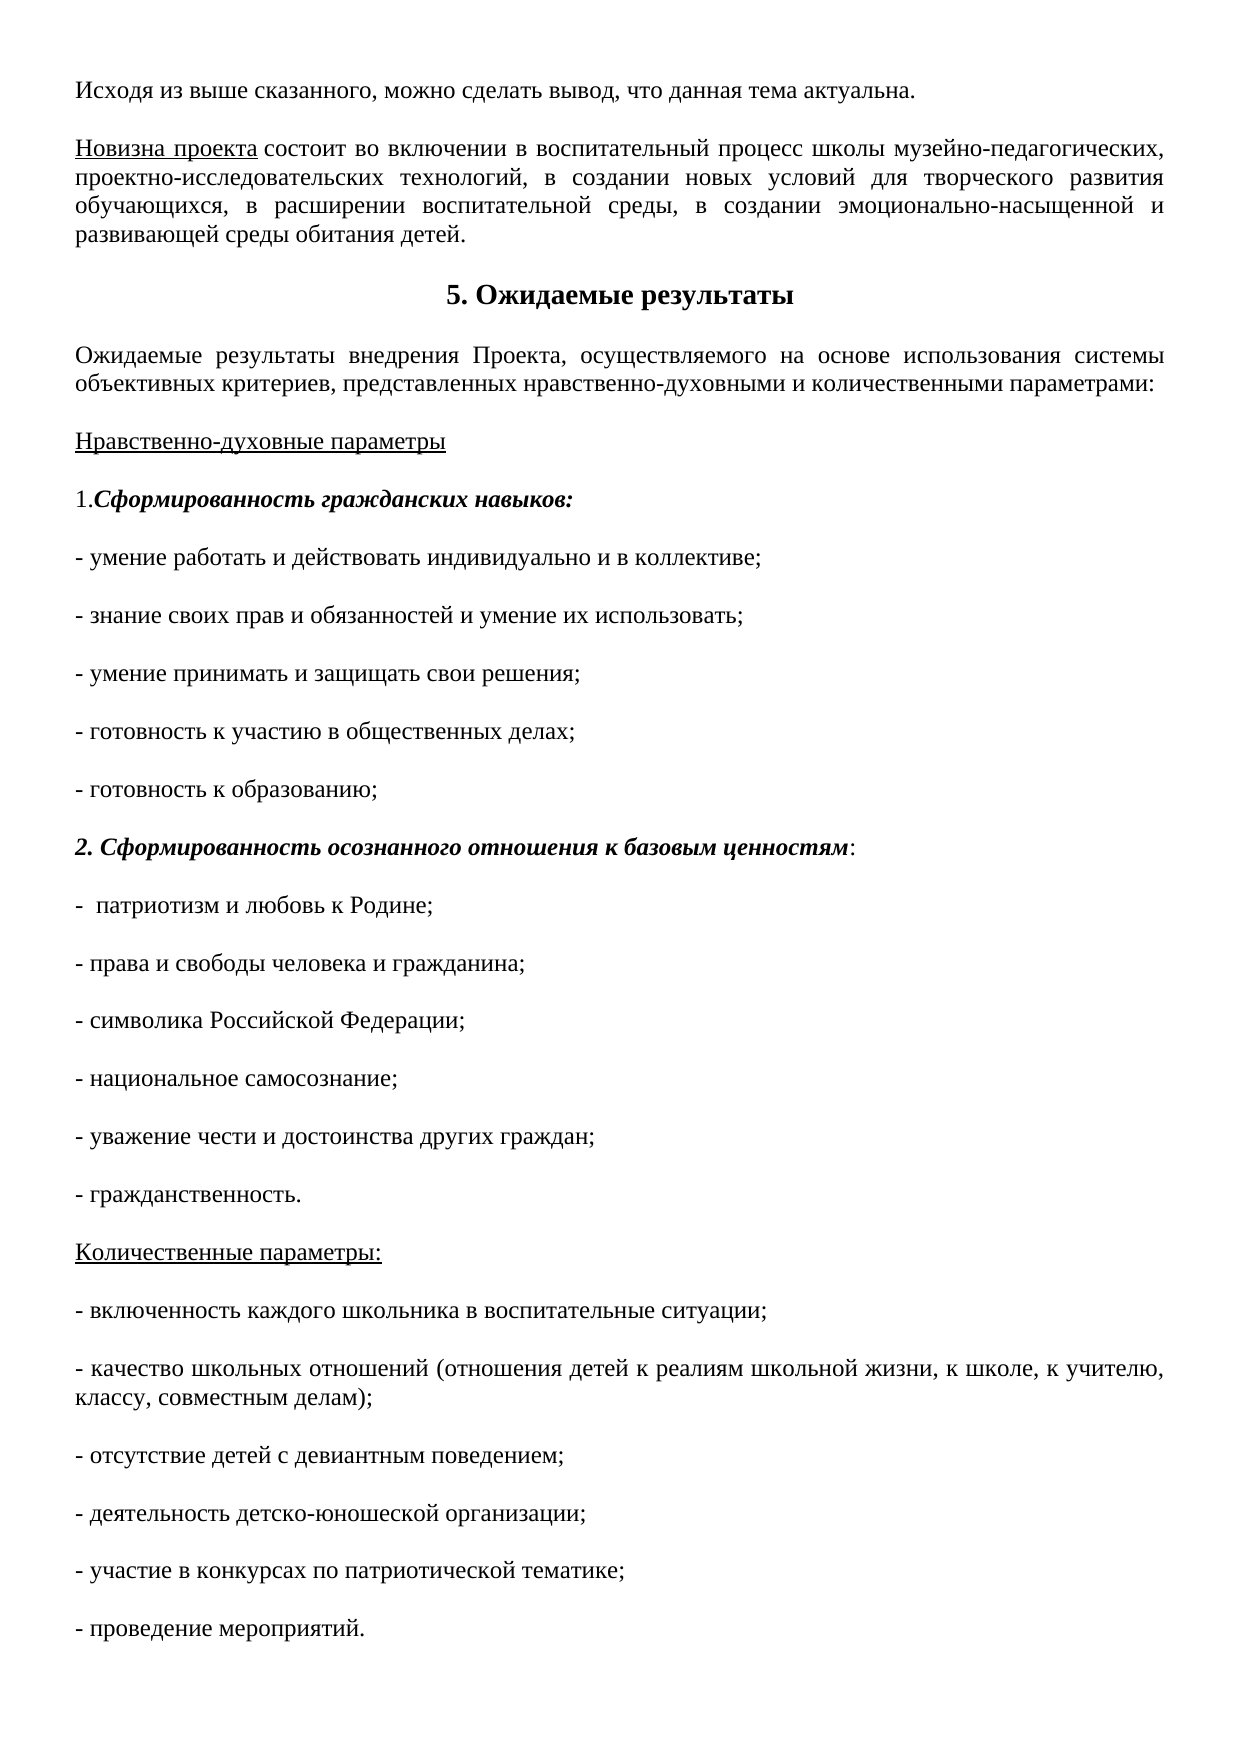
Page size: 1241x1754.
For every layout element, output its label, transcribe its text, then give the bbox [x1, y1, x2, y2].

text 1.Сформированность гражданских навыков: [75, 484, 1165, 513]
text - деятельность детско-юношеской организации; [75, 1498, 1165, 1526]
text - участие в конкурсах по патриотической тематике; [75, 1556, 1165, 1584]
text - отсутствие детей с девиантным поведением; [75, 1440, 1165, 1468]
text - патриотизм и любовь к Родине; [75, 890, 1165, 918]
text Новизна проекта состоит во включении в воспитательный процесс школы музейно-педагогических, проектно-исследовательских технологий, в создании новых условий для творческого развития обучающихся, в расширении воспитательной среды, в создании эмоционально-насыщенной и развивающей среды обитания детей. [75, 133, 1165, 248]
text - проведение мероприятий. [75, 1613, 1165, 1642]
text - готовность к образованию; [75, 774, 1165, 803]
text - национальное самосознание; [75, 1063, 1165, 1092]
text Количественные параметры: [75, 1237, 1165, 1266]
text Ожидаемые результаты внедрения Проекта, осуществляемого на основе использования системы объективных критериев, представленных нравственно-духовными и количественными параметрами: [75, 340, 1165, 397]
text - включенность каждого школьника в воспитательные ситуации; [75, 1295, 1165, 1324]
text - символика Российской Федерации; [75, 1006, 1165, 1034]
text Нравственно-духовные параметры [75, 426, 1165, 455]
text Исходя из выше сказанного, можно сделать вывод, что данная тема актуальна. [75, 75, 1165, 104]
text - права и свободы человека и гражданина; [75, 948, 1165, 976]
text - готовность к участию в общественных делах; [75, 716, 1165, 745]
text 5. Ожидаемые результаты [75, 277, 1165, 311]
text - умение принимать и защищать свои решения; [75, 658, 1165, 687]
text - гражданственность. [75, 1179, 1165, 1208]
text - умение работать и действовать индивидуально и в коллективе; [75, 542, 1165, 571]
text - знание своих прав и обязанностей и умение их использовать; [75, 600, 1165, 629]
text - уважение чести и достоинства других граждан; [75, 1121, 1165, 1150]
text - качество школьных отношений (отношения детей к реалиям школьной жизни, к школе, к учителю, классу, совместным делам); [75, 1353, 1165, 1411]
text 2. Сформированность осознанного отношения к базовым ценностям: [75, 832, 1165, 861]
